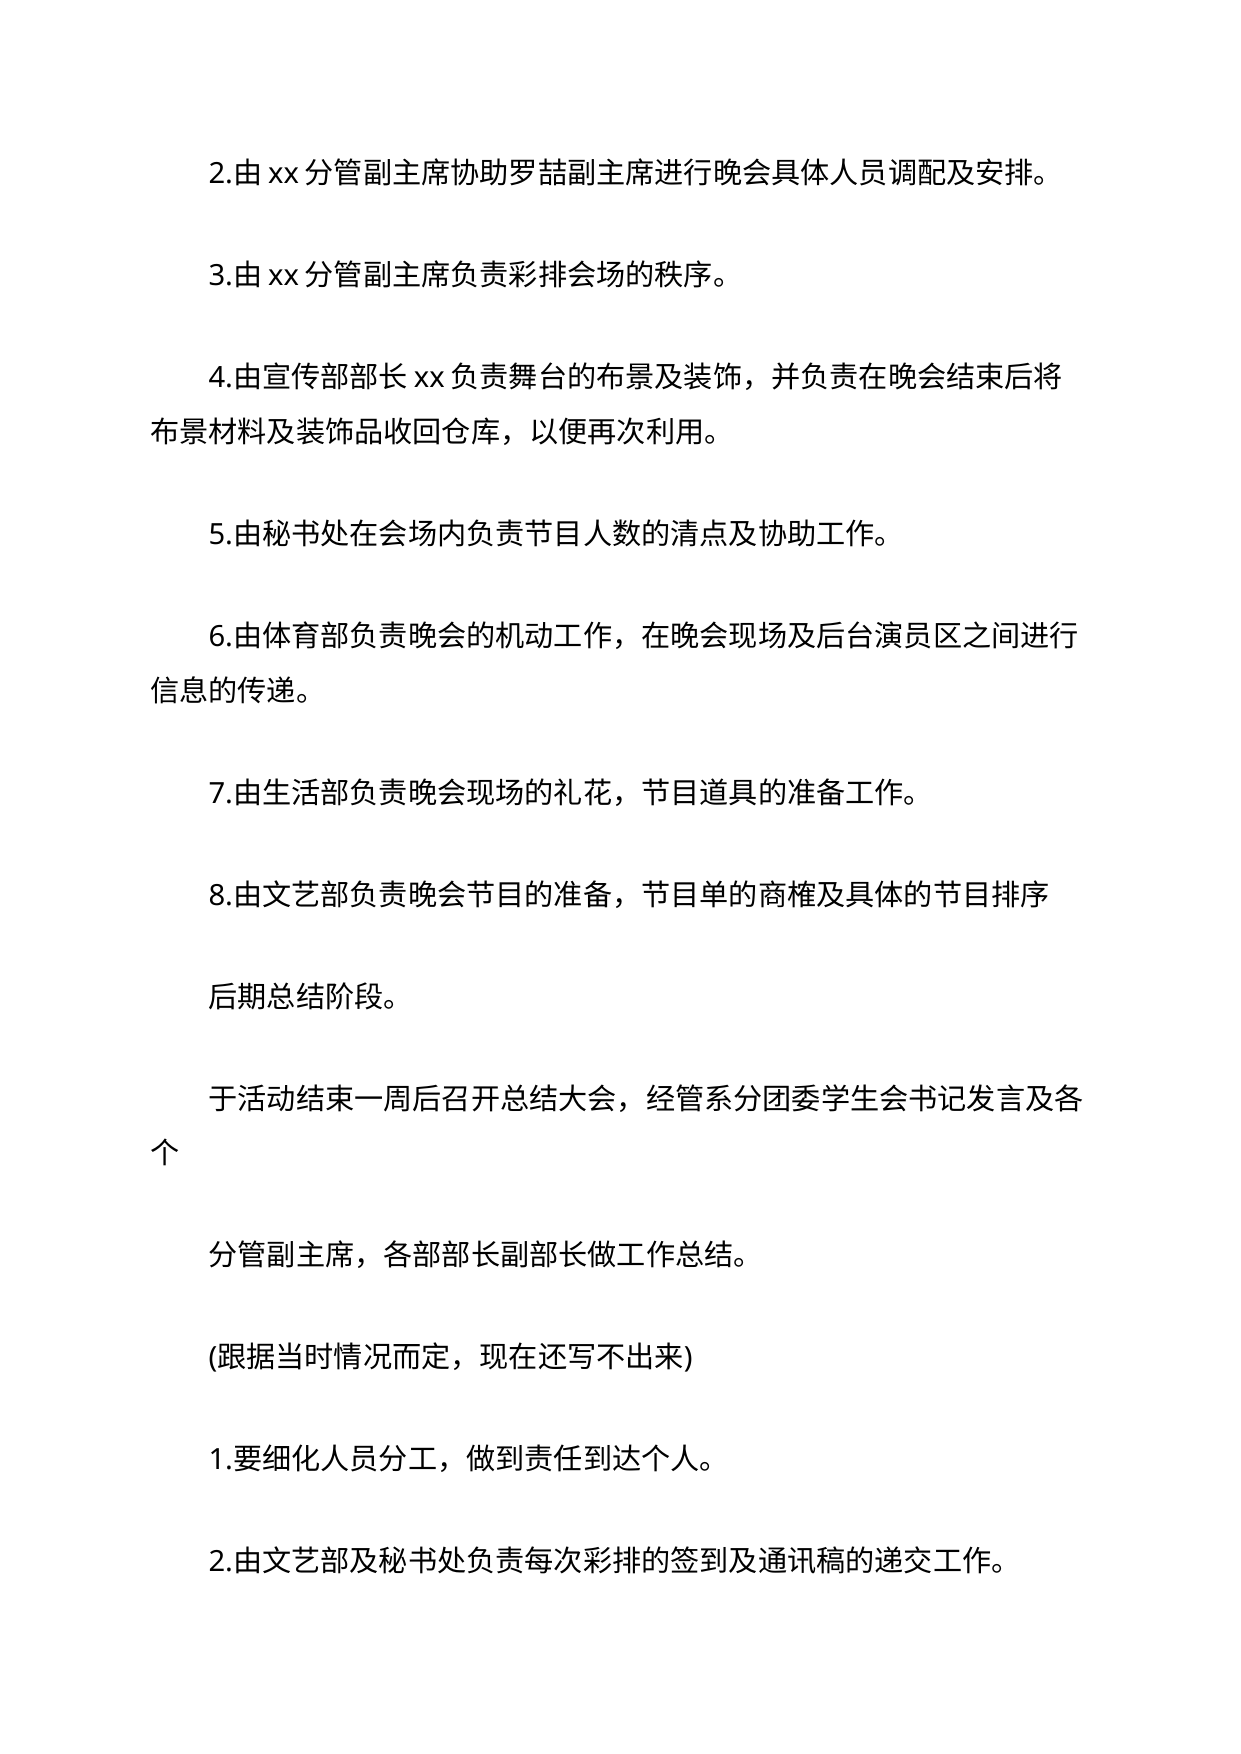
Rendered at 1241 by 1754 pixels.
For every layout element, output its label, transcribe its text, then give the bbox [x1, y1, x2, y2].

text 5.由秘书处在会场内负责节目人数的清点及协助工作。 [150, 511, 1090, 553]
text 3.由xx分管副主席负责彩排会场的秩序。 [150, 252, 1090, 294]
text 分管副主席，各部部长副部长做工作总结。 [150, 1232, 1090, 1274]
text (跟据当时情况而定，现在还写不出来) [150, 1334, 1090, 1376]
text 于活动结束一周后召开总结大会，经管系分团委学生会书记发言及各个 [150, 1075, 1090, 1172]
text 6.由体育部负责晚会的机动工作，在晚会现场及后台演员区之间进行信息的传递。 [150, 613, 1090, 710]
text 2.由xx分管副主席协助罗喆副主席进行晚会具体人员调配及安排。 [150, 150, 1090, 192]
text 2.由文艺部及秘书处负责每次彩排的签到及通讯稿的递交工作。 [150, 1538, 1090, 1580]
text 后期总结阶段。 [150, 973, 1090, 1016]
text 8.由文艺部负责晚会节目的准备，节目单的商榷及具体的节目排序 [150, 871, 1090, 914]
text 4.由宣传部部长xx负责舞台的布景及装饰，并负责在晚会结束后将布景材料及装饰品收回仓库，以便再次利用。 [150, 354, 1090, 451]
text 1.要细化人员分工，做到责任到达个人。 [150, 1436, 1090, 1478]
text 7.由生活部负责晚会现场的礼花，节目道具的准备工作。 [150, 769, 1090, 812]
